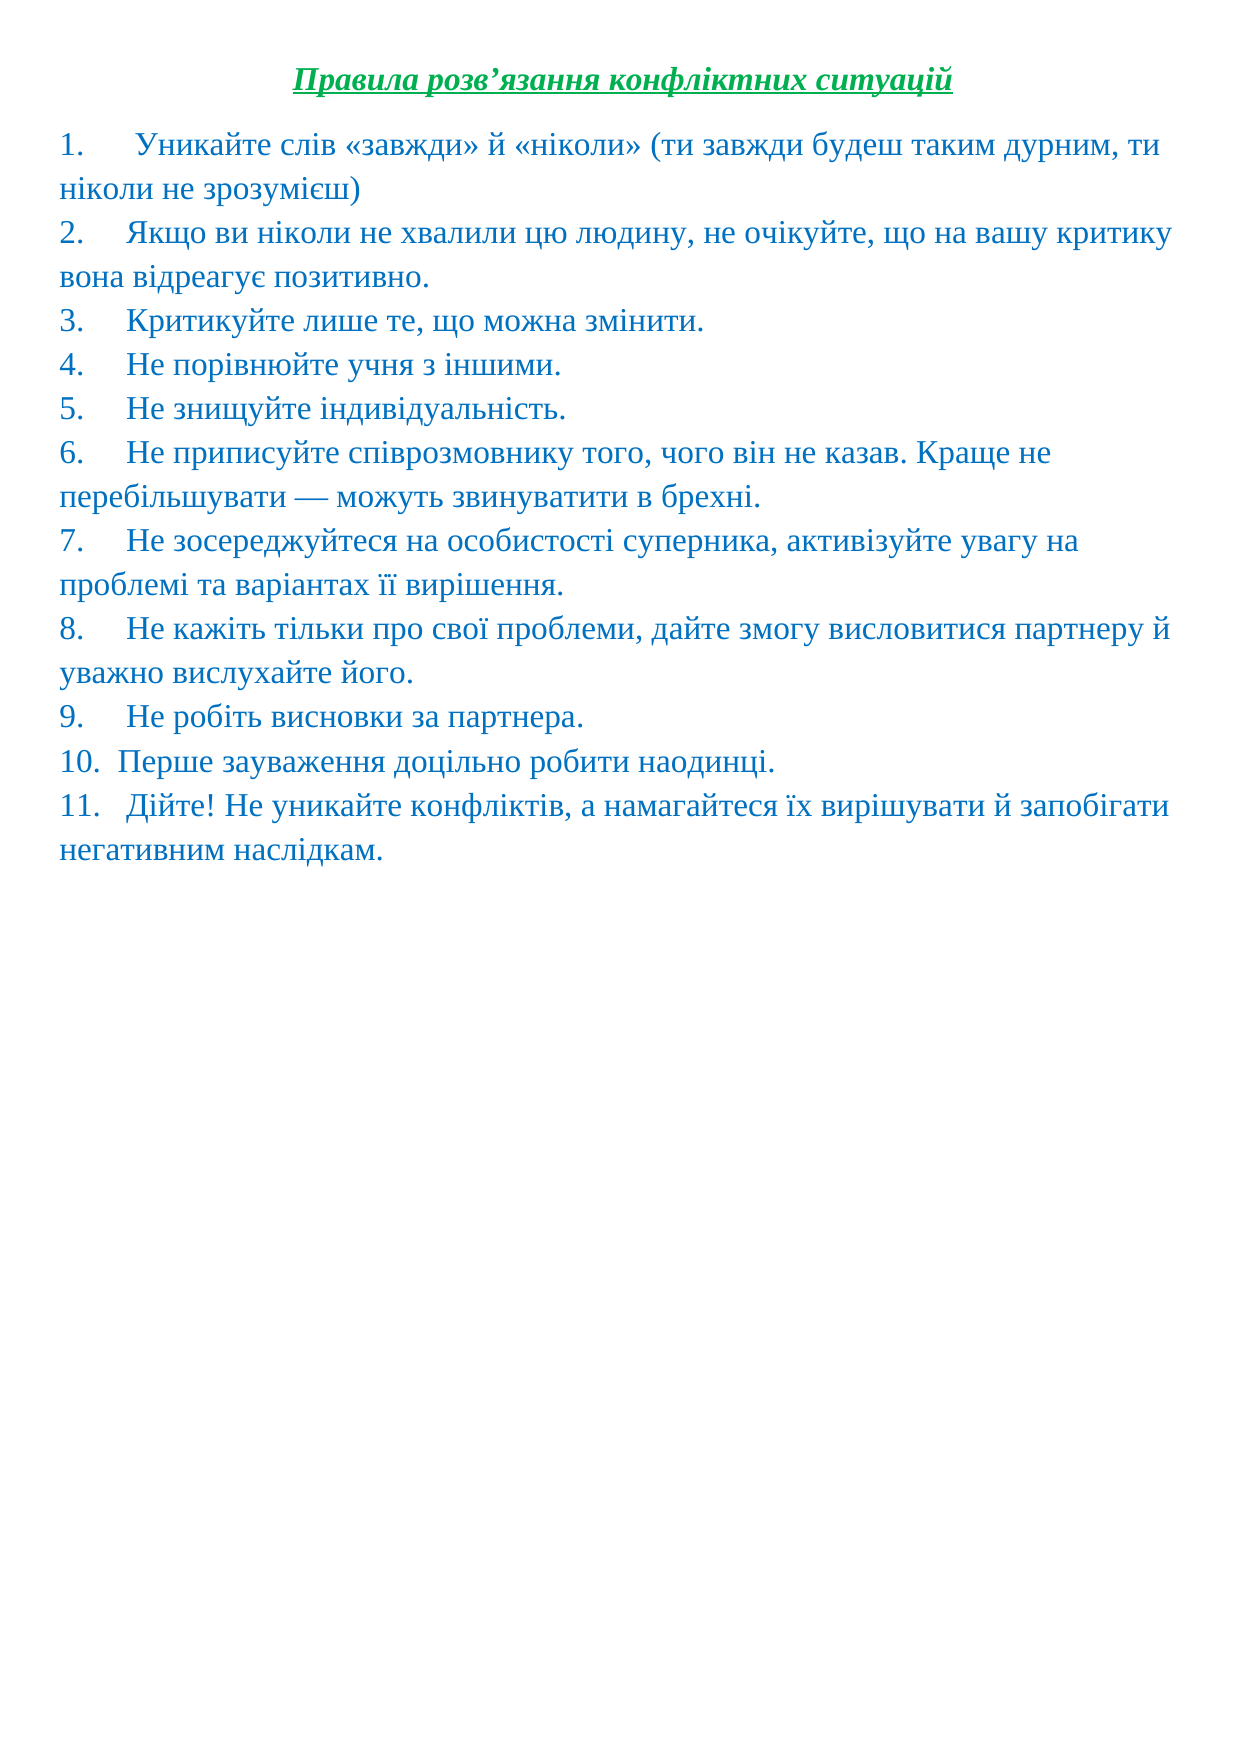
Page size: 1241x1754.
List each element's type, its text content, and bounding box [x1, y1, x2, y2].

text Правила розв’язання конфліктних ситуацій [59, 59, 1211, 97]
text 1. Уникайте слів «завжди» й «ніколи» (ти завжди будеш таким дурним, ти ніколи не зрозумієш) 2. Якщо ви ніколи не хвалили цю людину, не очікуйте, що на вашу критику вона відреагує позитивно. 3. Критикуйте лише те, що можна змінити. 4. Не порівнюйте учня з іншими. 5. Не знищуйте індивідуальність. 6. Не приписуйте співрозмовнику того, чого він не казав. Краще не перебільшувати — можуть звинуватити в брехні. 7. Не зосереджуйтеся на особистості суперника, активізуйте увагу на проблемі та варіантах її вирішення. 8. Не кажіть тільки про свої проблеми, дайте змогу висловитися партнеру й уважно вислухайте його. 9. Не робіть висновки за партнера. 10. Перше зауваження доцільно робити наодинці. 11. Дійте! Не уникайте конфліктів, а намагайтеся їх вирішувати й запобігати негативним наслідкам. [59, 124, 1211, 867]
